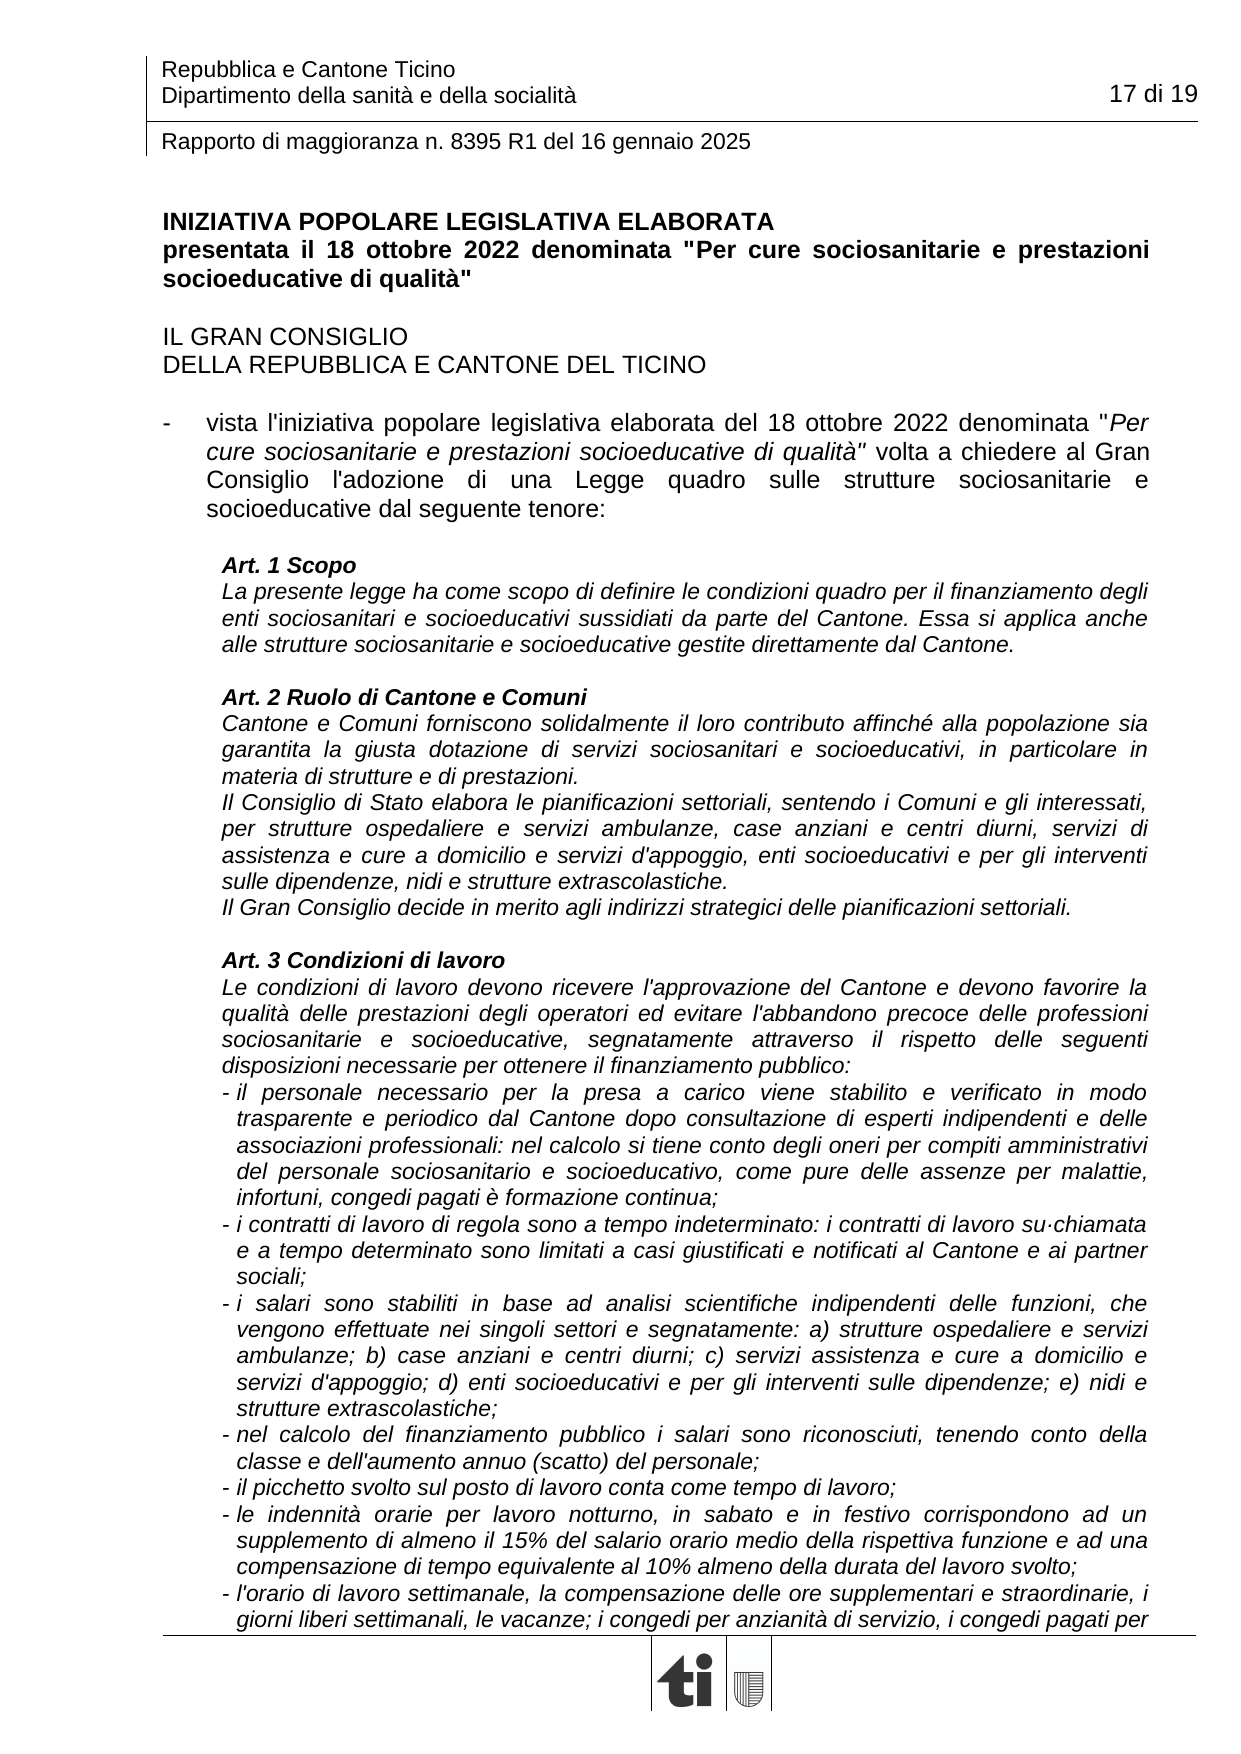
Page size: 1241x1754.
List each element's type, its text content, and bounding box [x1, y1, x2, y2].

text Il Consiglio di Stato elabora le pianificazioni settoriali, sentendo i Comuni e gli interessati, per strutture ospedaliere e servizi ambulanze, case anziani e centri diurni, servizi di assistenza e cure a domicilio e servizi d'appoggio, enti socioeducativi e per gli interventi sulle dipendenze, nidi e strutture extrascolastiche. [222, 789, 1151, 894]
text Le condizioni di lavoro devono ricevere l'approvazione del Cantone e devono favorire la qualità delle prestazioni degli operatori ed evitare l'abbandono precoce delle professioni sociosanitarie e socioeducative, segnatamente attraverso il rispetto delle seguenti disposizioni necessarie per ottenere il finanziamento pubblico: [222, 973, 1151, 1079]
text Cantone e Comuni forniscono solidalmente il loro contributo affinché alla popolazione sia garantita la giusta dotazione di servizi sociosanitari e socioeducativi, in particolare in materia di strutture e di prestazioni. [222, 710, 1151, 789]
text INIZIATIVA POPOLARE LEGISLATIVA ELABORATA [162, 207, 1151, 236]
text della Repubblica e Cantone del Ticino [162, 351, 1151, 379]
text Art. 2 Ruolo di Cantone e Comuni [222, 683, 1151, 710]
list le indennità orarie per lavoro notturno, in sabato e in festivo corrispondono ad un supplemento di almeno il 15% del salario orario medio della rispettiva funzione e ad una compensazione di tempo equivalente al 10% almeno della durata del lavoro svolto; [222, 1501, 1151, 1579]
picture [655, 1636, 725, 1707]
list i contratti di lavoro di regola sono a tempo indeterminato: i contratti di lavoro su·chiamata e a tempo determinato sono limitati a casi giustificati e notificati al Cantone e ai partner sociali; [222, 1211, 1151, 1290]
text Il Gran Consiglio decide in merito agli indirizzi strategici delle pianificazioni settoriali. [222, 894, 1151, 921]
text Il Gran Consiglio [162, 322, 1151, 351]
text Art. 3 Condizioni di lavoro [222, 947, 1151, 973]
text Art. 1 Scopo [222, 552, 1151, 578]
list vista l'iniziativa popolare legislativa elaborata del 18 ottobre 2022 denominata "Per cure sociosanitarie e prestazioni socioeducative di qualità" volta a chiedere al Gran Consiglio l'adozione di una Legge quadro sulle strutture sociosanitarie e socioeducative dal seguente tenore: [162, 408, 1151, 523]
text La presente legge ha come scopo di definire le condizioni quadro per il finanziamento degli enti sociosanitari e socioeducativi sussidiati da parte del Cantone. Essa si applica anche alle strutture sociosanitarie e socioeducative gestite direttamente dal Cantone. [222, 578, 1151, 657]
list il personale necessario per la presa a carico viene stabilito e verificato in modo trasparente e periodico dal Cantone dopo consultazione di esperti indipendenti e delle associazioni professionali: nel calcolo si tiene conto degli oneri per compiti amministrativi del personale sociosanitario e socioeducativo, come pure delle assenze per malattie, infortuni, congedi pagati è formazione continua; [222, 1079, 1151, 1211]
list il picchetto svolto sul posto di lavoro conta come tempo di lavoro; [222, 1474, 1151, 1501]
picture [728, 1636, 770, 1707]
list i salari sono stabiliti in base ad analisi scientifiche indipendenti delle funzioni, che vengono effettuate nei singoli settori e segnatamente: a) strutture ospedaliere e servizi ambulanze; b) case anziani e centri diurni; c) servizi assistenza e cure a domicilio e servizi d'appoggio; d) enti socioeducativi e per gli interventi sulle dipendenze; e) nidi e strutture extrascolastiche; [222, 1290, 1151, 1421]
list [222, 1579, 1151, 1632]
text presentata il 18 ottobre 2022 denominata "Per cure sociosanitarie e prestazioni socioeducative di qualità" [162, 236, 1151, 293]
list nel calcolo del finanziamento pubblico i salari sono riconosciuti, tenendo conto della classe e dell'aumento annuo (scatto) del personale; [222, 1421, 1151, 1474]
